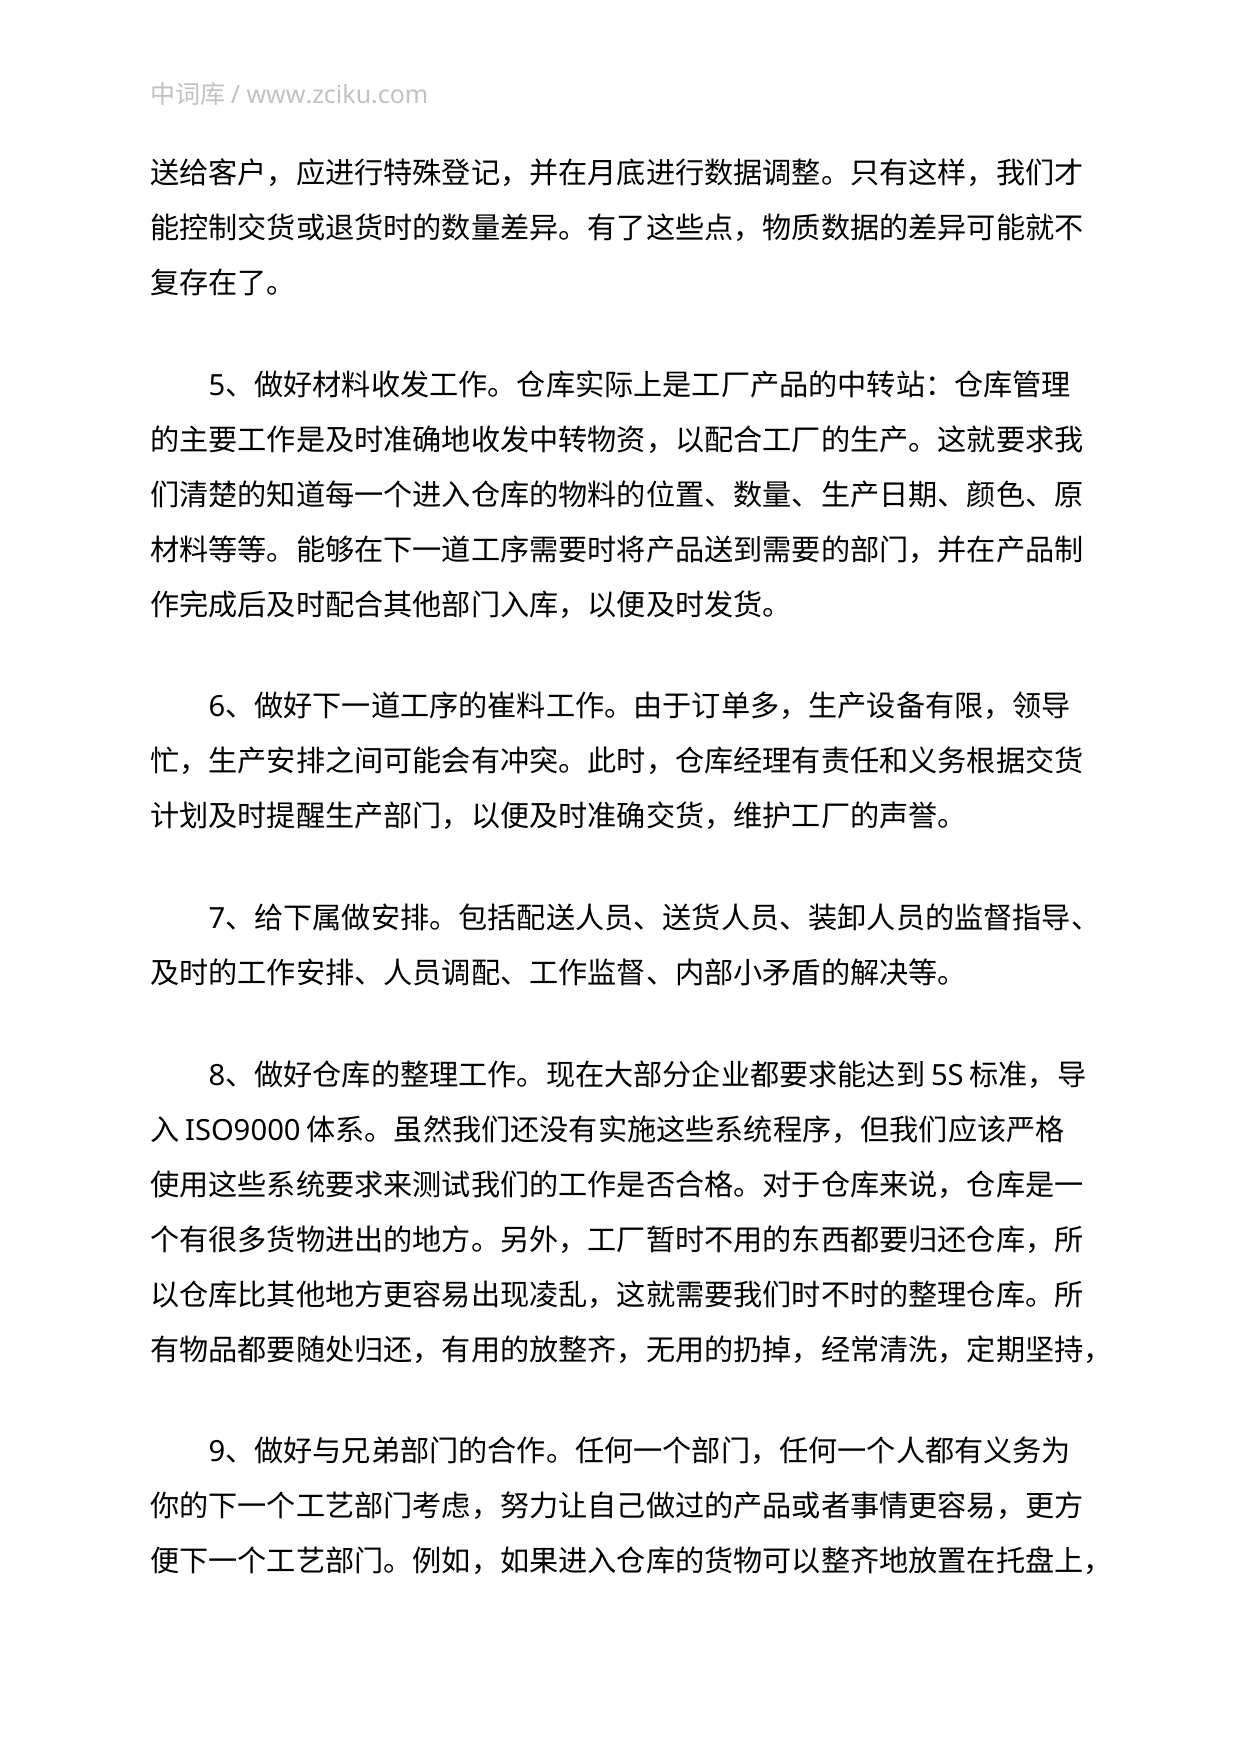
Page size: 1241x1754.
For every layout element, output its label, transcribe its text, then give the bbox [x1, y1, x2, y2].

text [150, 1428, 1090, 1580]
text 6、做好下一道工序的崔料工作。由于订单多，生产设备有限，领导忙，生产安排之间可能会有冲突。此时，仓库经理有责任和义务根据交货计划及时提醒生产部门，以便及时准确交货，维护工厂的声誉。 [150, 683, 1090, 835]
text 8、做好仓库的整理工作。现在大部分企业都要求能达到5S标准，导入ISO9000体系。虽然我们还没有实施这些系统程序，但我们应该严格使用这些系统要求来测试我们的工作是否合格。对于仓库来说，仓库是一个有很多货物进出的地方。另外，工厂暂时不用的东西都要归还仓库，所以仓库比其他地方更容易出现凌乱，这就需要我们时不时的整理仓库。所有物品都要随处归还，有用的放整齐，无用的扔掉，经常清洗，定期坚持， [150, 1051, 1090, 1368]
text 5、做好材料收发工作。仓库实际上是工厂产品的中转站：仓库管理的主要工作是及时准确地收发中转物资，以配合工厂的生产。这就要求我们清楚的知道每一个进入仓库的物料的位置、数量、生产日期、颜色、原材料等等。能够在下一道工序需要时将产品送到需要的部门，并在产品制作完成后及时配合其他部门入库，以便及时发货。 [150, 362, 1090, 623]
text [150, 150, 1090, 302]
text 7、给下属做安排。包括配送人员、送货人员、装卸人员的监督指导、及时的工作安排、人员调配、工作监督、内部小矛盾的解决等。 [150, 895, 1090, 992]
